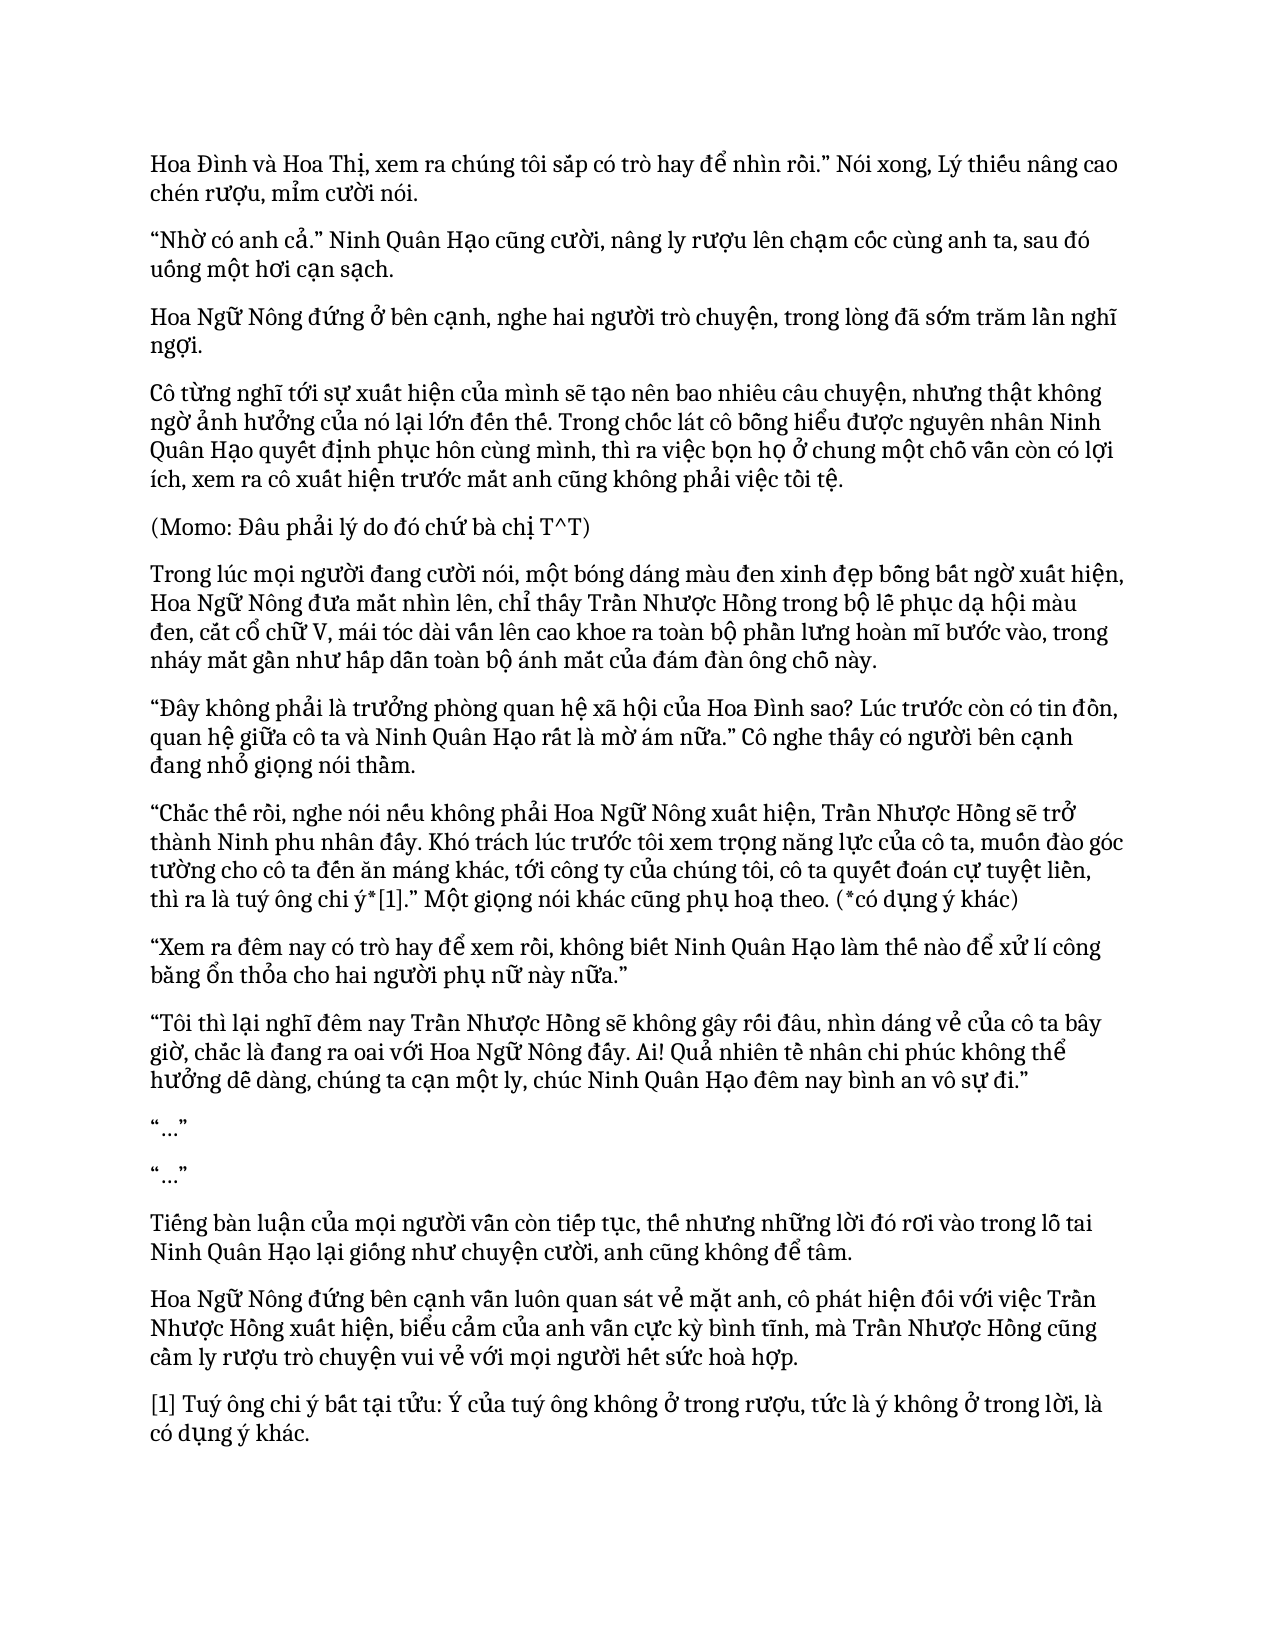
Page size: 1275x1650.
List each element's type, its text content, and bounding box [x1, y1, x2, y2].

text Hoa Ngữ Nông đứng ở bên cạnh, nghe hai người trò chuyện, trong lòng đã sớm trăm lần nghĩ ngợi. [150, 302, 1125, 360]
text “Đây không phải là trưởng phòng quan hệ xã hội của Hoa Đình sao? Lúc trước còn có tin đồn, quan hệ giữa cô ta và Ninh Quân Hạo rất là mờ ám nữa.” Cô nghe thấy có người bên cạnh đang nhỏ giọng nói thầm. [150, 694, 1125, 780]
text “Tôi thì lại nghĩ đêm nay Trần Nhược Hồng sẽ không gây rối đâu, nhìn dáng vẻ của cô ta bây giờ, chắc là đang ra oai với Hoa Ngữ Nông đấy. Ai! Quả nhiên tề nhân chi phúc không thể hưởng dễ dàng, chúng ta cạn một ly, chúc Ninh Quân Hạo đêm nay bình an vô sự đi.” [150, 1009, 1125, 1095]
text “Xem ra đêm nay có trò hay để xem rồi, không biết Ninh Quân Hạo làm thế nào để xử lí công bằng ổn thỏa cho hai người phụ nữ này nữa.” [150, 932, 1125, 990]
text “Chắc thế rồi, nghe nói nếu không phải Hoa Ngữ Nông xuất hiện, Trần Nhược Hồng sẽ trở thành Ninh phu nhân đấy. Khó trách lúc trước tôi xem trọng năng lực của cô ta, muốn đào góc tường cho cô ta đến ăn máng khác, tới công ty của chúng tôi, cô ta quyết đoán cự tuyệt liền, thì ra là tuý ông chi ý*[1].” Một giọng nói khác cũng phụ hoạ theo. (*có dụng ý khác) [150, 799, 1125, 914]
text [150, 1390, 1125, 1447]
text Tiếng bàn luận của mọi người vẫn còn tiếp tục, thế nhưng những lời đó rơi vào trong lỗ tai Ninh Quân Hạo lại giống như chuyện cười, anh cũng không để tâm. [150, 1209, 1125, 1266]
text Hoa Ngữ Nông đứng bên cạnh vẫn luôn quan sát vẻ mặt anh, cô phát hiện đối với việc Trần Nhược Hồng xuất hiện, biểu cảm của anh vẫn cực kỳ bình tĩnh, mà Trần Nhược Hồng cũng cầm ly rượu trò chuyện vui vẻ với mọi người hết sức hoà hợp. [150, 1285, 1125, 1371]
text “…” [150, 1114, 1125, 1142]
text Cô từng nghĩ tới sự xuất hiện của mình sẽ tạo nên bao nhiêu câu chuyện, nhưng thật không ngờ ảnh hưởng của nó lại lớn đến thế. Trong chốc lát cô bỗng hiểu được nguyên nhân Ninh Quân Hạo quyết định phục hôn cùng mình, thì ra việc bọn họ ở chung một chỗ vẫn còn có lợi ích, xem ra cô xuất hiện trước mắt anh cũng không phải việc tồi tệ. [150, 379, 1125, 494]
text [150, 150, 1125, 207]
text “…” [150, 1161, 1125, 1190]
text “Nhờ có anh cả.” Ninh Quân Hạo cũng cười, nâng ly rượu lên chạm cốc cùng anh ta, sau đó uống một hơi cạn sạch. [150, 226, 1125, 284]
text (Momo: Đâu phải lý do đó chứ bà chị T^T) [150, 512, 1125, 541]
text Trong lúc mọi người đang cười nói, một bóng dáng màu đen xinh đẹp bỗng bất ngờ xuất hiện, Hoa Ngữ Nông đưa mắt nhìn lên, chỉ thấy Trần Nhược Hồng trong bộ lễ phục dạ hội màu đen, cắt cổ chữ V, mái tóc dài vấn lên cao khoe ra toàn bộ phần lưng hoàn mĩ bước vào, trong nháy mắt gần như hấp dẫn toàn bộ ánh mắt của đám đàn ông chỗ này. [150, 560, 1125, 675]
